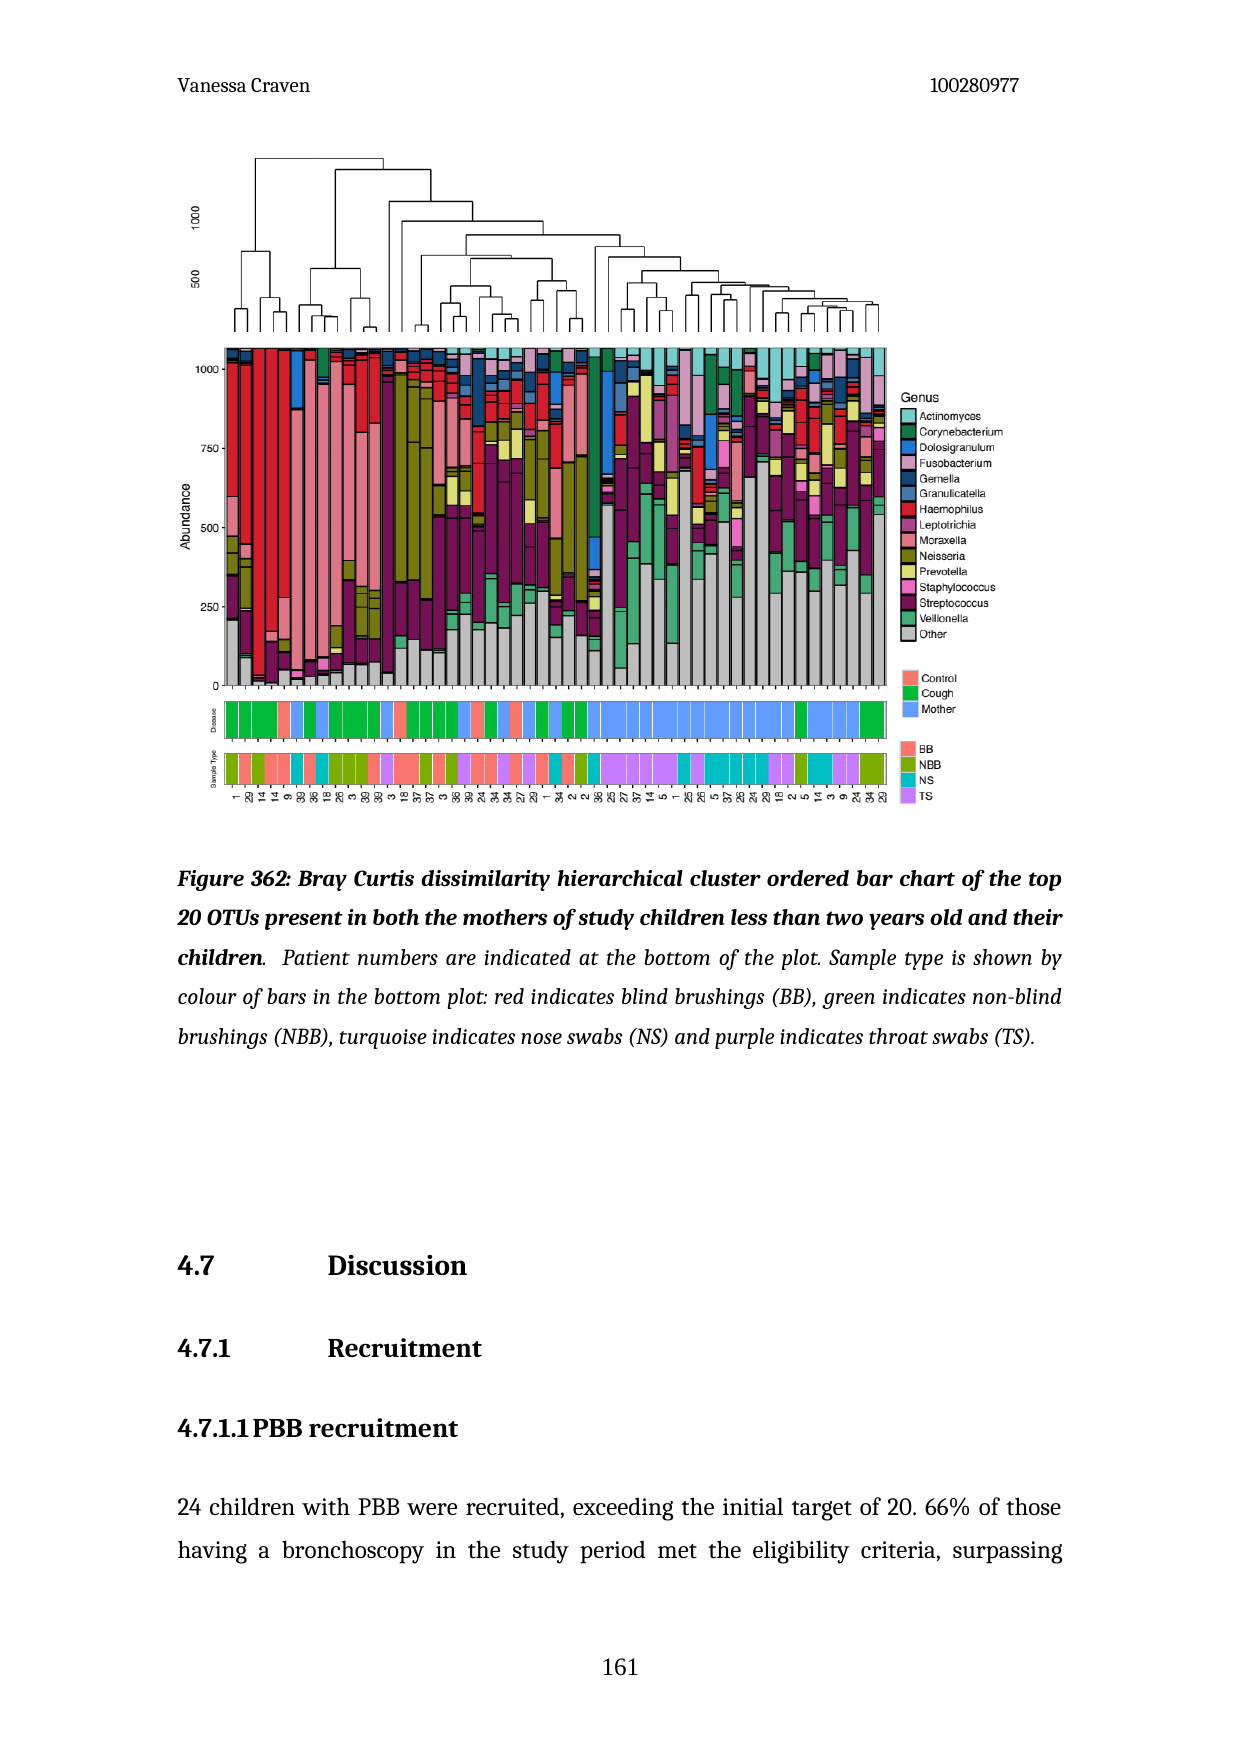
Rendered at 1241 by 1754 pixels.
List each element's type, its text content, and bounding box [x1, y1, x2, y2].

text Figure 362: Bray Curtis dissimilarity hierarchical cluster ordered bar chart of the top 20 OTUs present in both the mothers of study children less than two years old and their children. Patient numbers are indicated at the bottom of the plot. Sample type is shown by colour of bars in the bottom plot: red indicates blind brushings (BB), green indicates non-blind brushings (NBB), turquoise indicates nose swabs (NS) and purple indicates throat swabs (TS). [177, 866, 1063, 1050]
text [177, 1493, 1063, 1565]
subtitle 4.7.1.1 PBB recruitment [177, 1413, 1063, 1444]
subtitle 4.7.1 Recruitment [177, 1333, 1063, 1364]
subtitle 4.7 Discussion [177, 1249, 1063, 1283]
